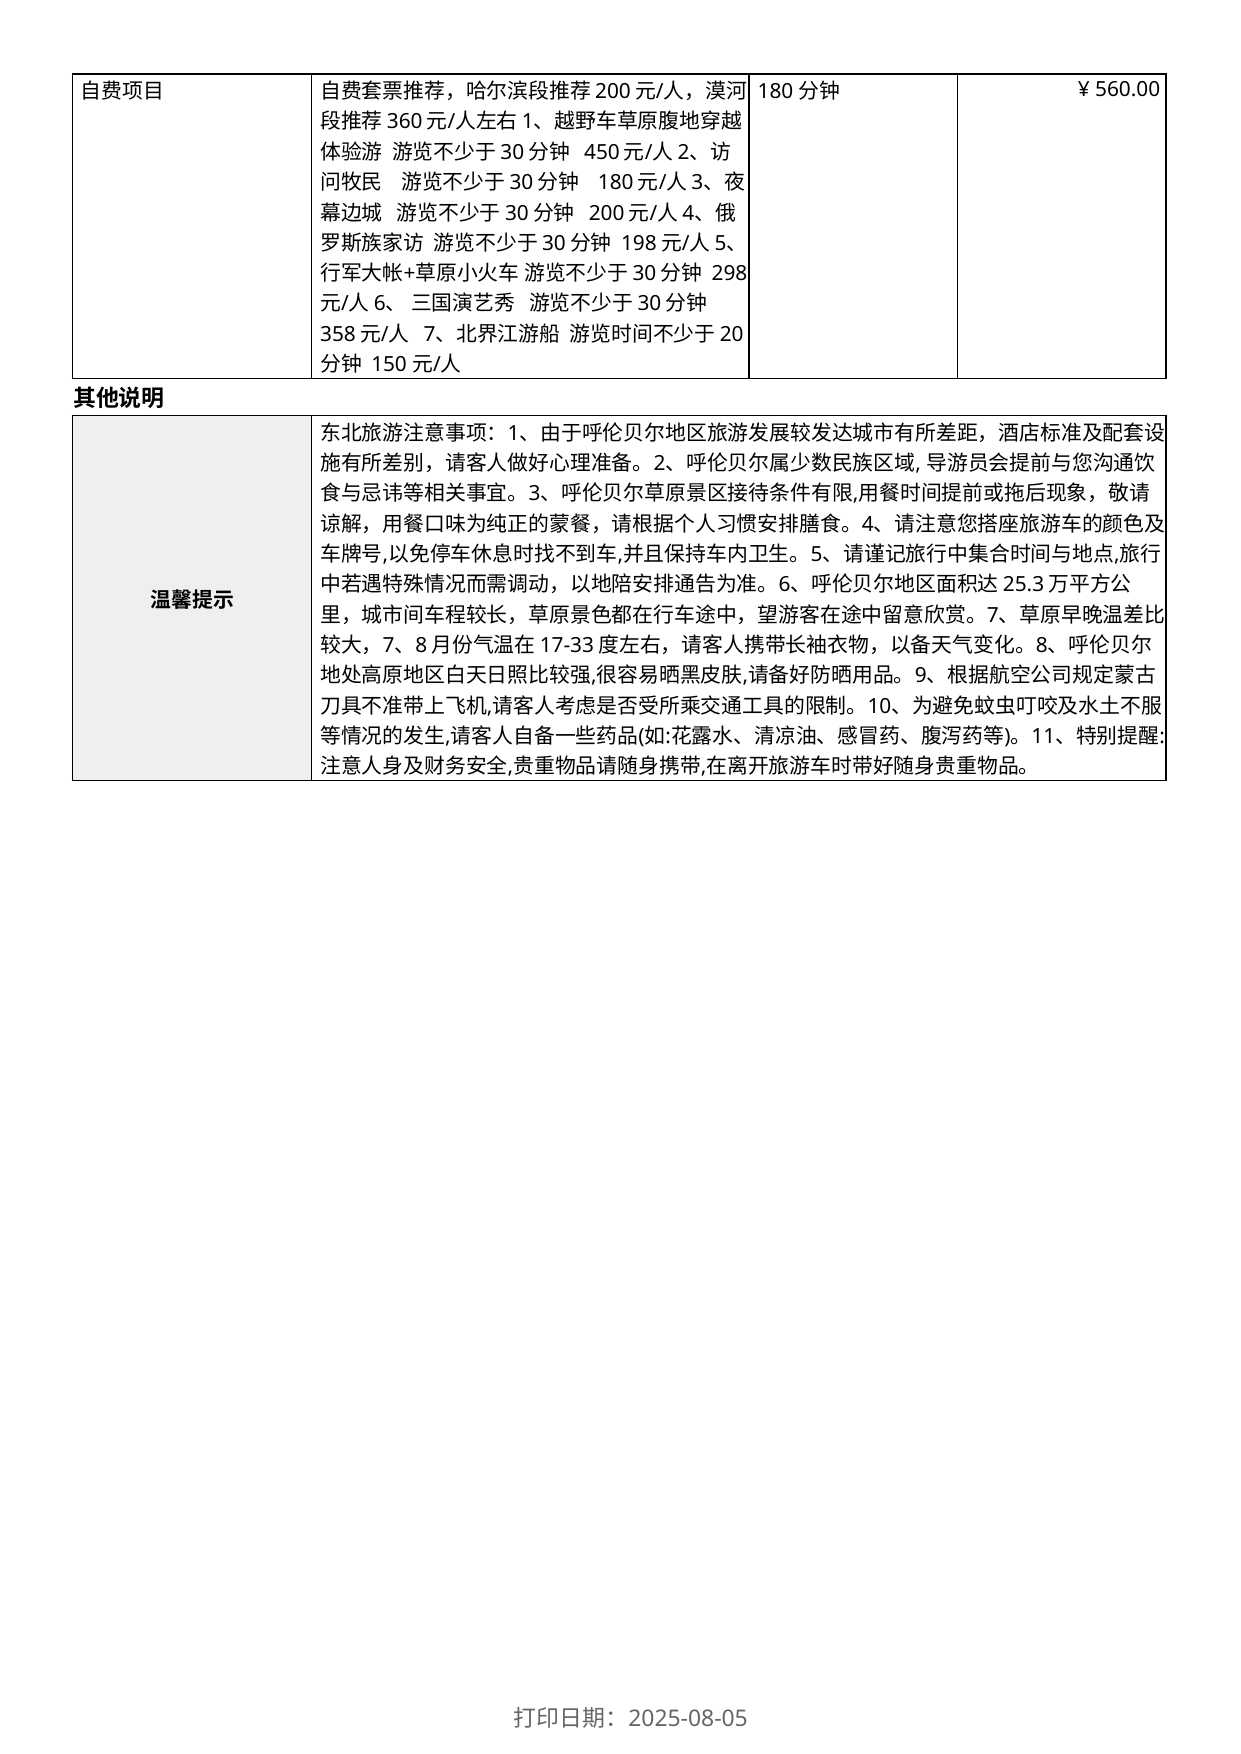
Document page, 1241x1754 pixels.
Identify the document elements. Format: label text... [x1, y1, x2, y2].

table_cell 自费套票推荐，哈尔滨段推荐200元/人，漠河段推荐360元/人左右 [312, 75, 748, 378]
table_header 东北旅游注意事项： [312, 416, 1165, 780]
table_cell ¥ 560.00 [958, 75, 1165, 378]
table_header 温馨提示 [73, 416, 311, 780]
table_cell 自费项目 [73, 75, 311, 378]
text 其他说明 [73, 380, 1167, 413]
table_cell 180 分钟 [750, 75, 957, 378]
